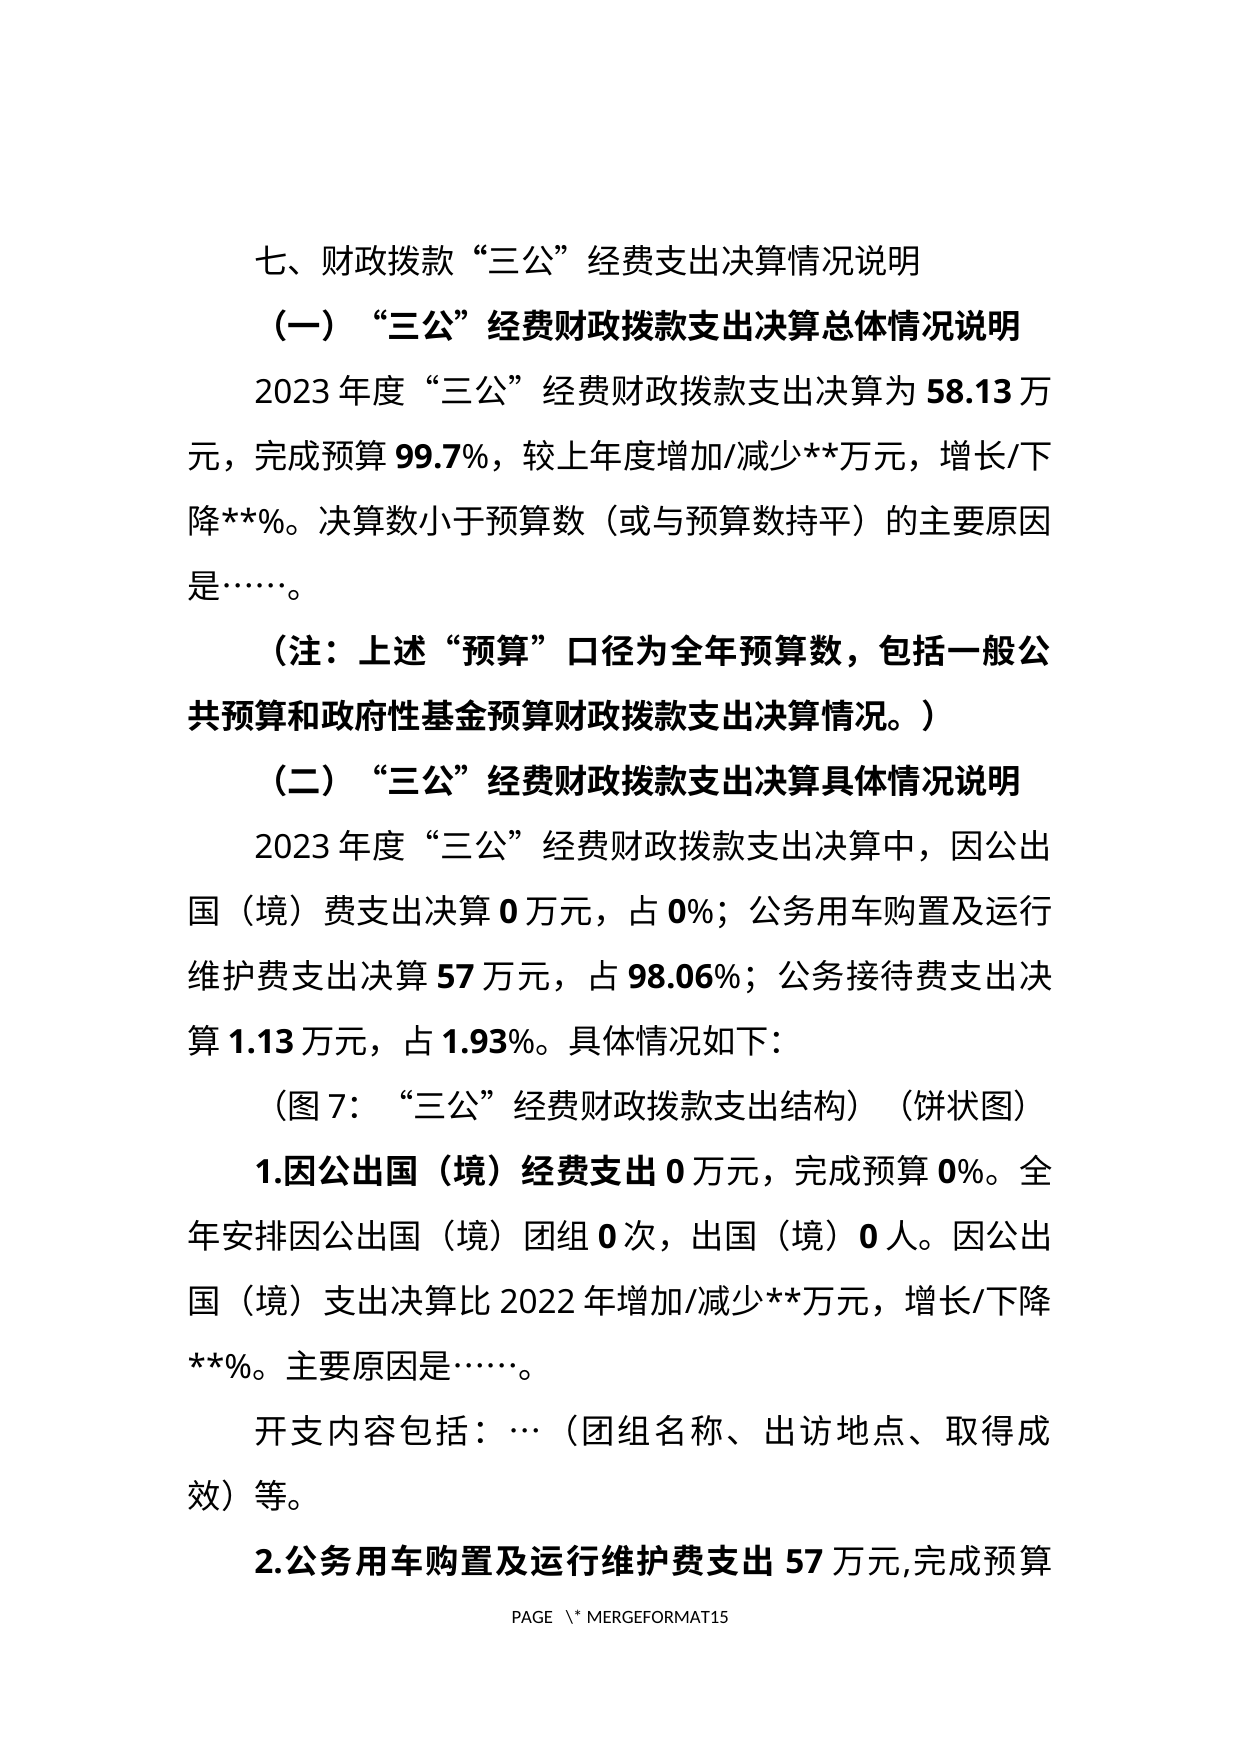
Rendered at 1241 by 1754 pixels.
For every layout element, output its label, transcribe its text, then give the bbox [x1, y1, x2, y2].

text （一）“三公”经费财政拨款支出决算总体情况说明 [187, 292, 1053, 357]
text （二）“三公”经费财政拨款支出决算具体情况说明 [187, 747, 1053, 812]
text （图7：“三公”经费财政拨款支出结构）（饼状图） [187, 1072, 1053, 1137]
text 七、财政拨款“三公”经费支出决算情况说明 [187, 227, 1053, 292]
text 2023年度“三公”经费财政拨款支出决算中，因公出国（境）费支出决算0万元，占0%；公务用车购置及运行维护费支出决算57万元，占98.06%；公务接待费支出决算1.13万元，占1.93%。具体情况如下： [187, 812, 1053, 1072]
text 1.因公出国（境）经费支出0万元，完成预算0%。全年安排因公出国（境）团组0次，出国（境）0人。因公出国（境）支出决算比2022年增加/减少**万元，增长/下降**%。主要原因是……。 [187, 1137, 1053, 1397]
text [187, 1527, 1053, 1592]
text 2023年度“三公”经费财政拨款支出决算为58.13万元，完成预算99.7%，较上年度增加/减少**万元，增长/下降**%。决算数小于预算数（或与预算数持平）的主要原因是……。 [187, 357, 1053, 617]
text （注：上述“预算”口径为全年预算数，包括一般公共预算和政府性基金预算财政拨款支出决算情况。） [187, 617, 1053, 747]
text 开支内容包括：…（团组名称、出访地点、取得成效）等。 [187, 1397, 1053, 1527]
